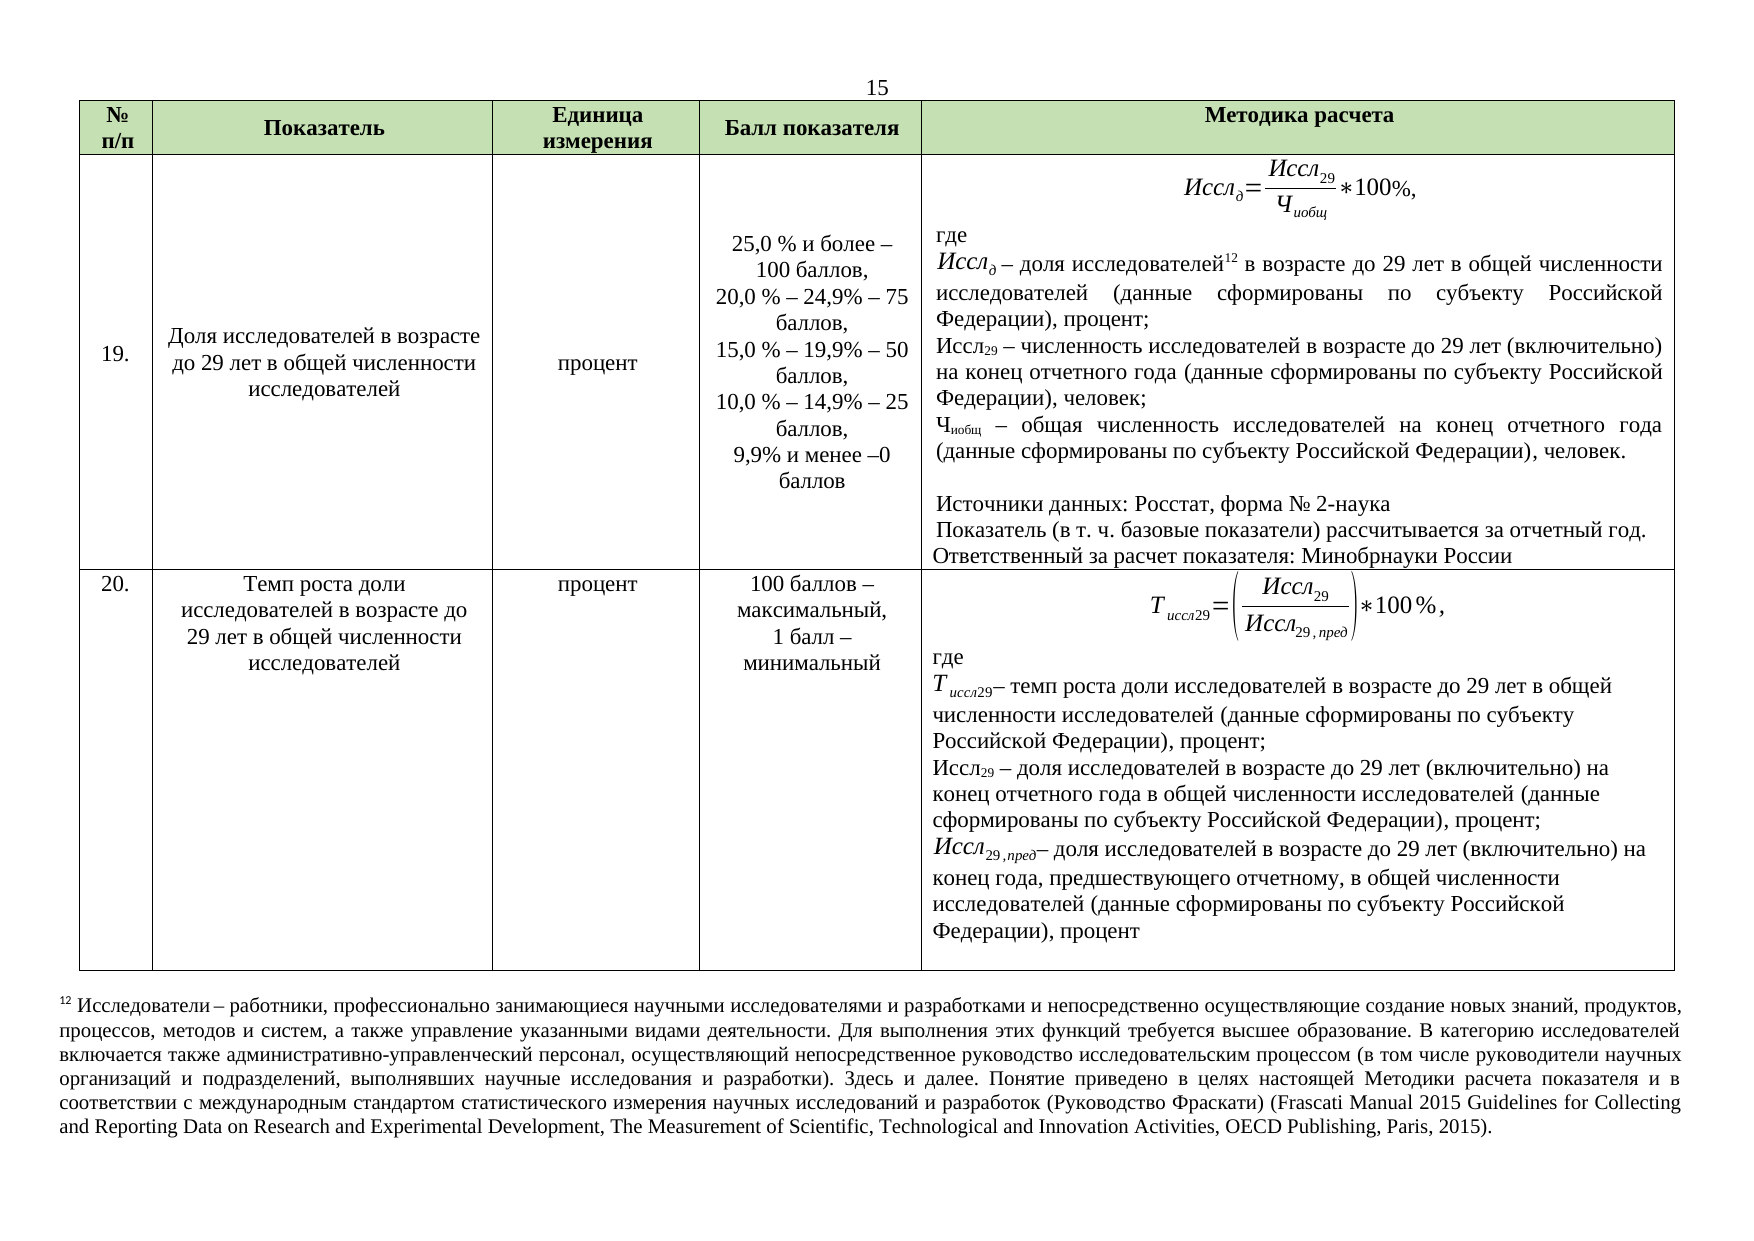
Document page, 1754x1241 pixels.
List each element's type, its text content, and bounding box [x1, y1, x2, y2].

table_header Балл показателя [700, 101, 921, 154]
table_header Единица измерения [493, 101, 699, 154]
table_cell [700, 570, 921, 969]
table_cell процент [493, 570, 699, 969]
table_header Методика расчета [922, 101, 1674, 154]
table_cell Доля исследователей в возрасте до 29 лет в общей численности исследователей [153, 155, 492, 569]
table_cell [153, 570, 492, 969]
table_cell %, где – доля исследователей в возрасте до 29 лет в общей численности исследователей (данные сформированы по субъекту Российской Федерации), процент; Иссл29 – численность исследователей в возрасте до 29 лет (включительно) на конец отчетного года (данные сформированы по субъекту Российской Федерации), человек; Чиобщ – общая численность исследователей на конец отчетного года (данные сформированы по субъекту Российской Федерации), человек. Источники данных: Росстат, форма № 2-наука Показатель (в т. ч. базовые показатели) рассчитывается за отчетный год. Ответственный за расчет показателя: Минобрнауки России [922, 155, 1674, 569]
table_cell 25,0 % и более – 100 баллов, 20,0 % – 24,9% – 75 баллов, 15,0 % – 19,9% – 50 баллов, 10,0 % – 14,9% – 25 баллов, 9,9% и менее –0 баллов [700, 155, 921, 569]
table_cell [922, 570, 1674, 969]
table_cell процент [493, 155, 699, 569]
table_header Показатель [153, 101, 492, 154]
table_cell 19. [80, 155, 152, 569]
table_header № п/п [80, 101, 152, 154]
table_cell 20. [80, 570, 152, 969]
